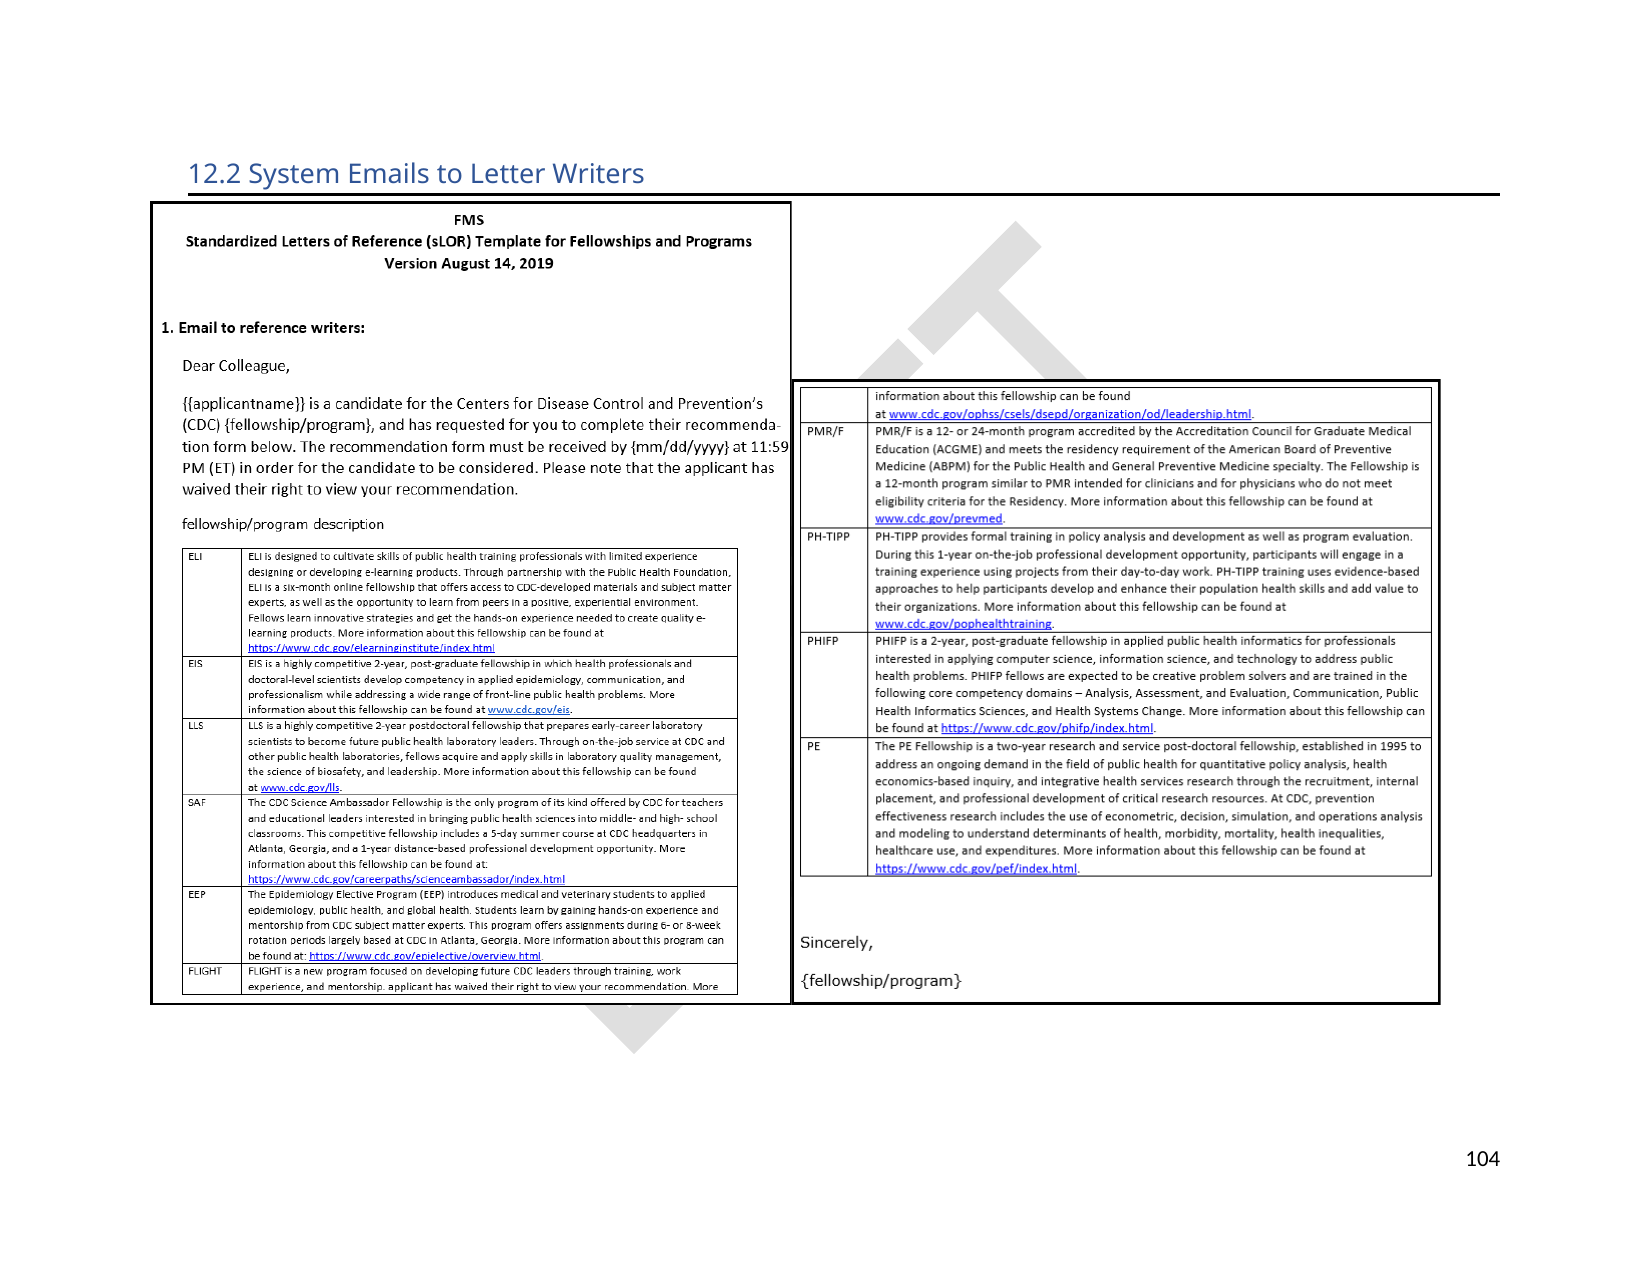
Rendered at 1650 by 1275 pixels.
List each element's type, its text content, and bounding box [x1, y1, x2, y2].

subtitle 12.2 System Emails to Letter Writers [187, 154, 1500, 196]
picture [150, 201, 1441, 1005]
